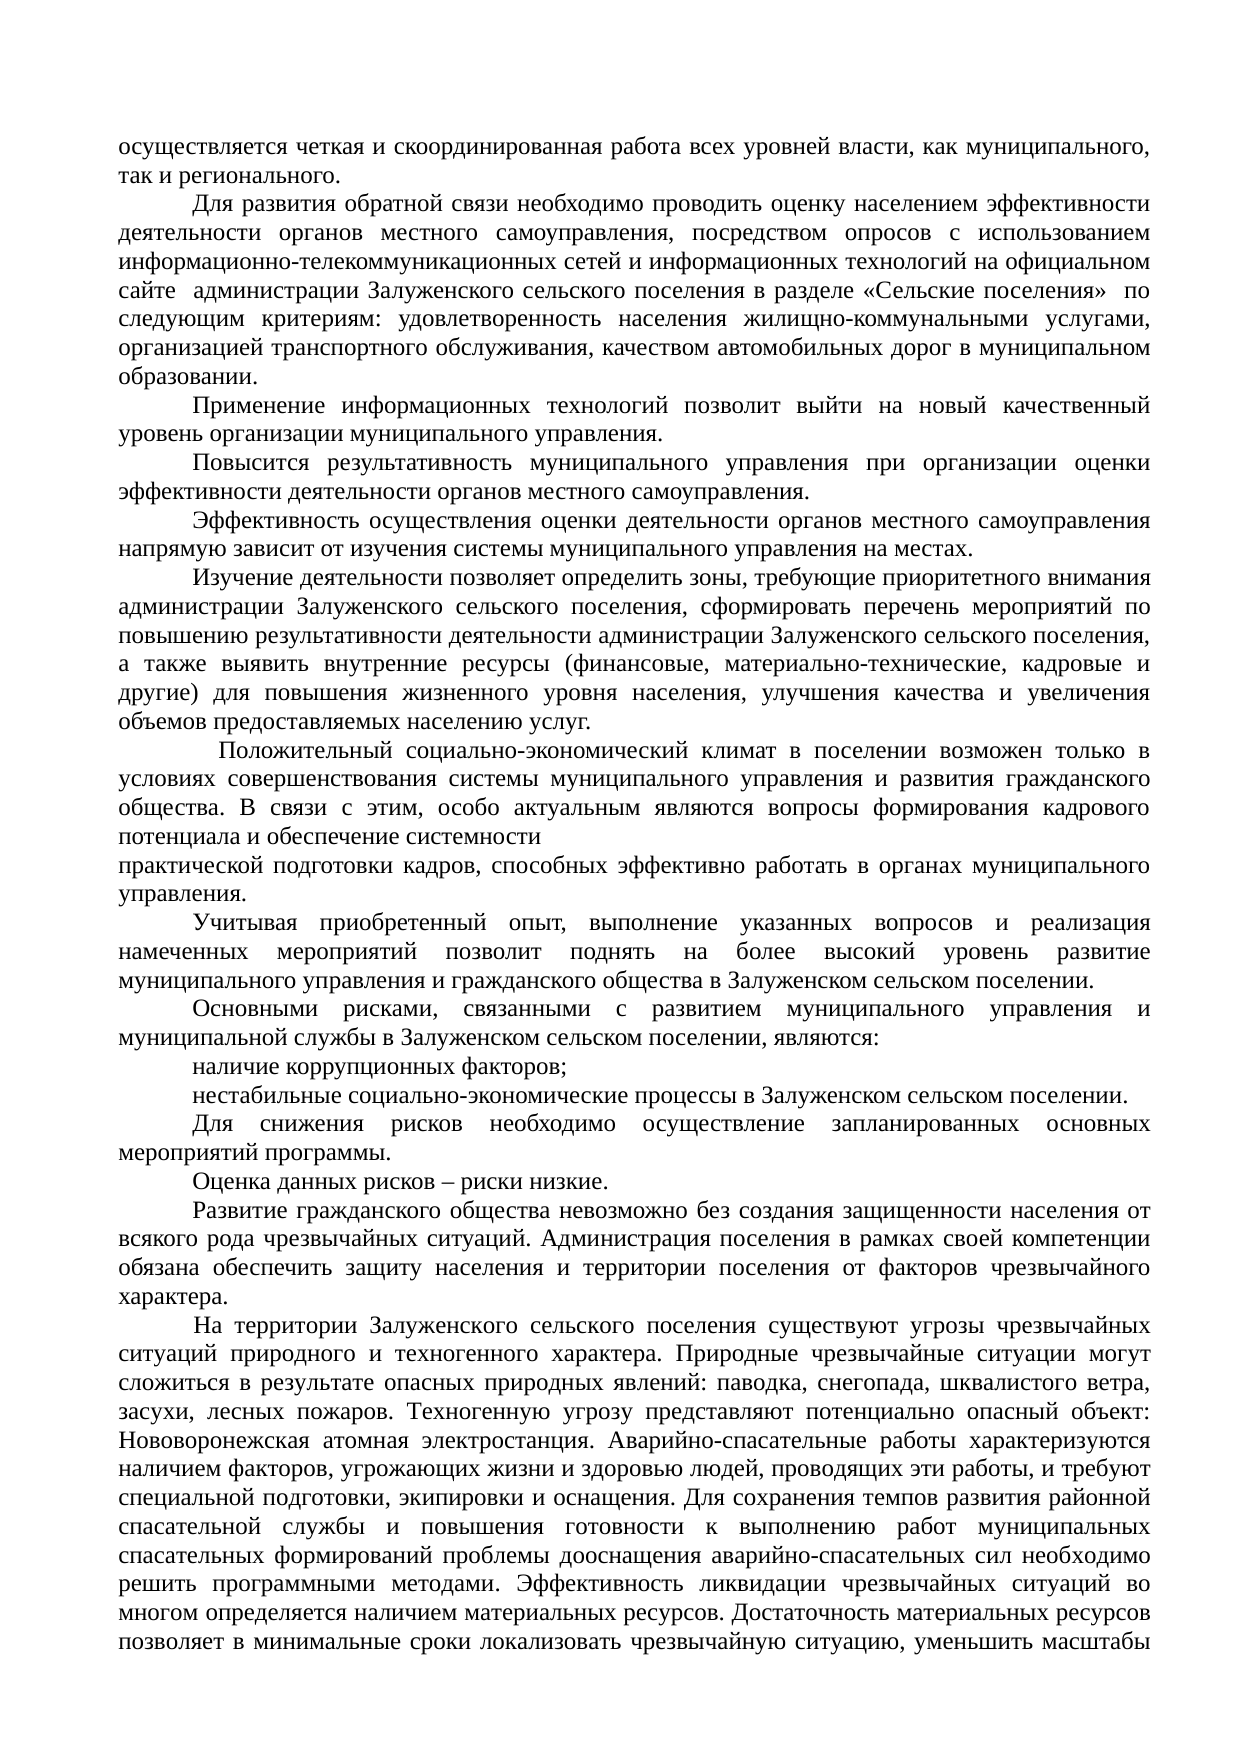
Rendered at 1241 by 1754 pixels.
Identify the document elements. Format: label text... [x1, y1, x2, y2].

text Повысится результативность муниципального управления при организации оценки эффективности деятельности органов местного самоуправления. [118, 447, 1152, 505]
text нестабильные социально-экономические процессы в Залуженском сельском поселении. [118, 1080, 1152, 1108]
text Применение информационных технологий позволит выйти на новый качественный уровень организации муниципального управления. [118, 390, 1152, 447]
text Учитывая приобретенный опыт, выполнение указанных вопросов и реализация намеченных мероприятий позволит поднять на более высокий уровень развитие муниципального управления и гражданского общества в Залуженском сельском поселении. [118, 907, 1152, 993]
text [118, 1310, 1152, 1655]
text наличие коррупционных факторов; [118, 1051, 1152, 1080]
text Для снижения рисков необходимо осуществление запланированных основных мероприятий программы. [118, 1108, 1152, 1166]
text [118, 131, 1152, 188]
text практической подготовки кадров, способных эффективно работать в органах муниципального управления. [118, 850, 1152, 907]
text Для развития обратной связи необходимо проводить оценку населением эффективности деятельности органов местного самоуправления, посредством опросов с использованием информационно-телекоммуникационных сетей и информационных технологий на официальном сайте администрации Залуженского сельского поселения в разделе «Сельские поселения» по следующим критериям: удовлетворенность населения жилищно-коммунальными услугами, организацией транспортного обслуживания, качеством автомобильных дорог в муниципальном образовании. [118, 188, 1152, 390]
text Эффективность осуществления оценки деятельности органов местного самоуправления напрямую зависит от изучения системы муниципального управления на местах. [118, 505, 1152, 562]
text Оценка данных рисков – риски низкие. [118, 1166, 1152, 1195]
text Изучение деятельности позволяет определить зоны, требующие приоритетного внимания администрации Залуженского сельского поселения, сформировать перечень мероприятий по повышению результативности деятельности администрации Залуженского сельского поселения, а также выявить внутренние ресурсы (финансовые, материально-технические, кадровые и другие) для повышения жизненного уровня населения, улучшения качества и увеличения объемов предоставляемых населению услуг. [118, 562, 1152, 735]
text Положительный социально-экономический климат в поселении возможен только в условиях совершенствования системы муниципального управления и развития гражданского общества. В связи с этим, особо актуальным являются вопросы формирования кадрового потенциала и обеспечение системности [118, 735, 1152, 850]
text Основными рисками, связанными с развитием муниципального управления и муниципальной службы в Залуженском сельском поселении, являются: [118, 993, 1152, 1051]
text Развитие гражданского общества невозможно без создания защищенности населения от всякого рода чрезвычайных ситуаций. Администрация поселения в рамках своей компетенции обязана обеспечить защиту населения и территории поселения от факторов чрезвычайного характера. [118, 1195, 1152, 1310]
